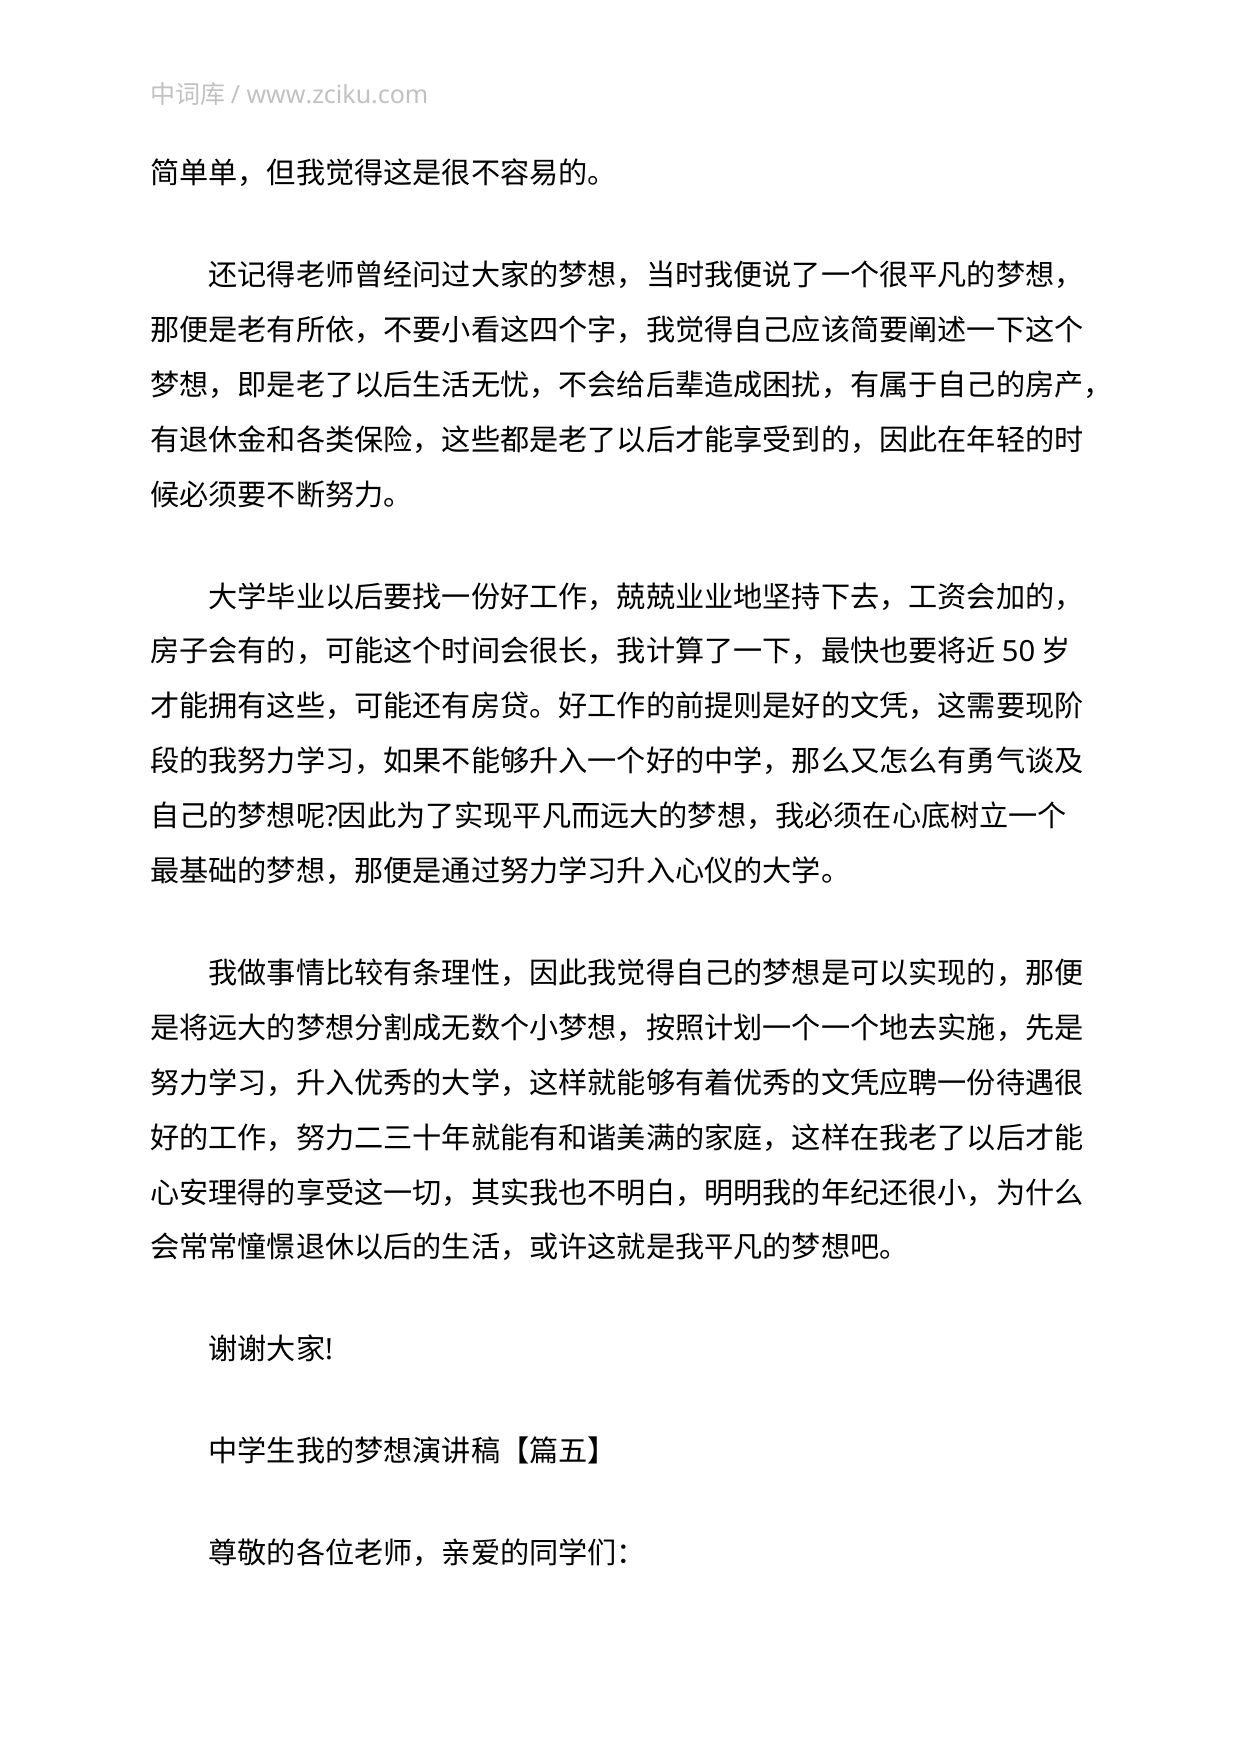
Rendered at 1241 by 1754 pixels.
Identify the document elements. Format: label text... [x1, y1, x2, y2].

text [150, 150, 1090, 192]
text 尊敬的各位老师，亲爱的同学们： [150, 1529, 1090, 1572]
text 大学毕业以后要找一份好工作，兢兢业业地坚持下去，工资会加的，房子会有的，可能这个时间会很长，我计算了一下，最快也要将近50岁才能拥有这些，可能还有房贷。好工作的前提则是好的文凭，这需要现阶段的我努力学习，如果不能够升入一个好的中学，那么又怎么有勇气谈及自己的梦想呢?因此为了实现平凡而远大的梦想，我必须在心底树立一个最基础的梦想，那便是通过努力学习升入心仪的大学。 [150, 573, 1090, 890]
text 中学生我的梦想演讲稿【篇五】 [150, 1428, 1090, 1470]
text 谢谢大家! [150, 1326, 1090, 1368]
text 我做事情比较有条理性，因此我觉得自己的梦想是可以实现的，那便是将远大的梦想分割成无数个小梦想，按照计划一个一个地去实施，先是努力学习，升入优秀的大学，这样就能够有着优秀的文凭应聘一份待遇很好的工作，努力二三十年就能有和谐美满的家庭，这样在我老了以后才能心安理得的享受这一切，其实我也不明白，明明我的年纪还很小，为什么会常常憧憬退休以后的生活，或许这就是我平凡的梦想吧。 [150, 949, 1090, 1266]
text 还记得老师曾经问过大家的梦想，当时我便说了一个很平凡的梦想，那便是老有所依，不要小看这四个字，我觉得自己应该简要阐述一下这个梦想，即是老了以后生活无忧，不会给后辈造成困扰，有属于自己的房产，有退休金和各类保险，这些都是老了以后才能享受到的，因此在年轻的时候必须要不断努力。 [150, 252, 1090, 514]
